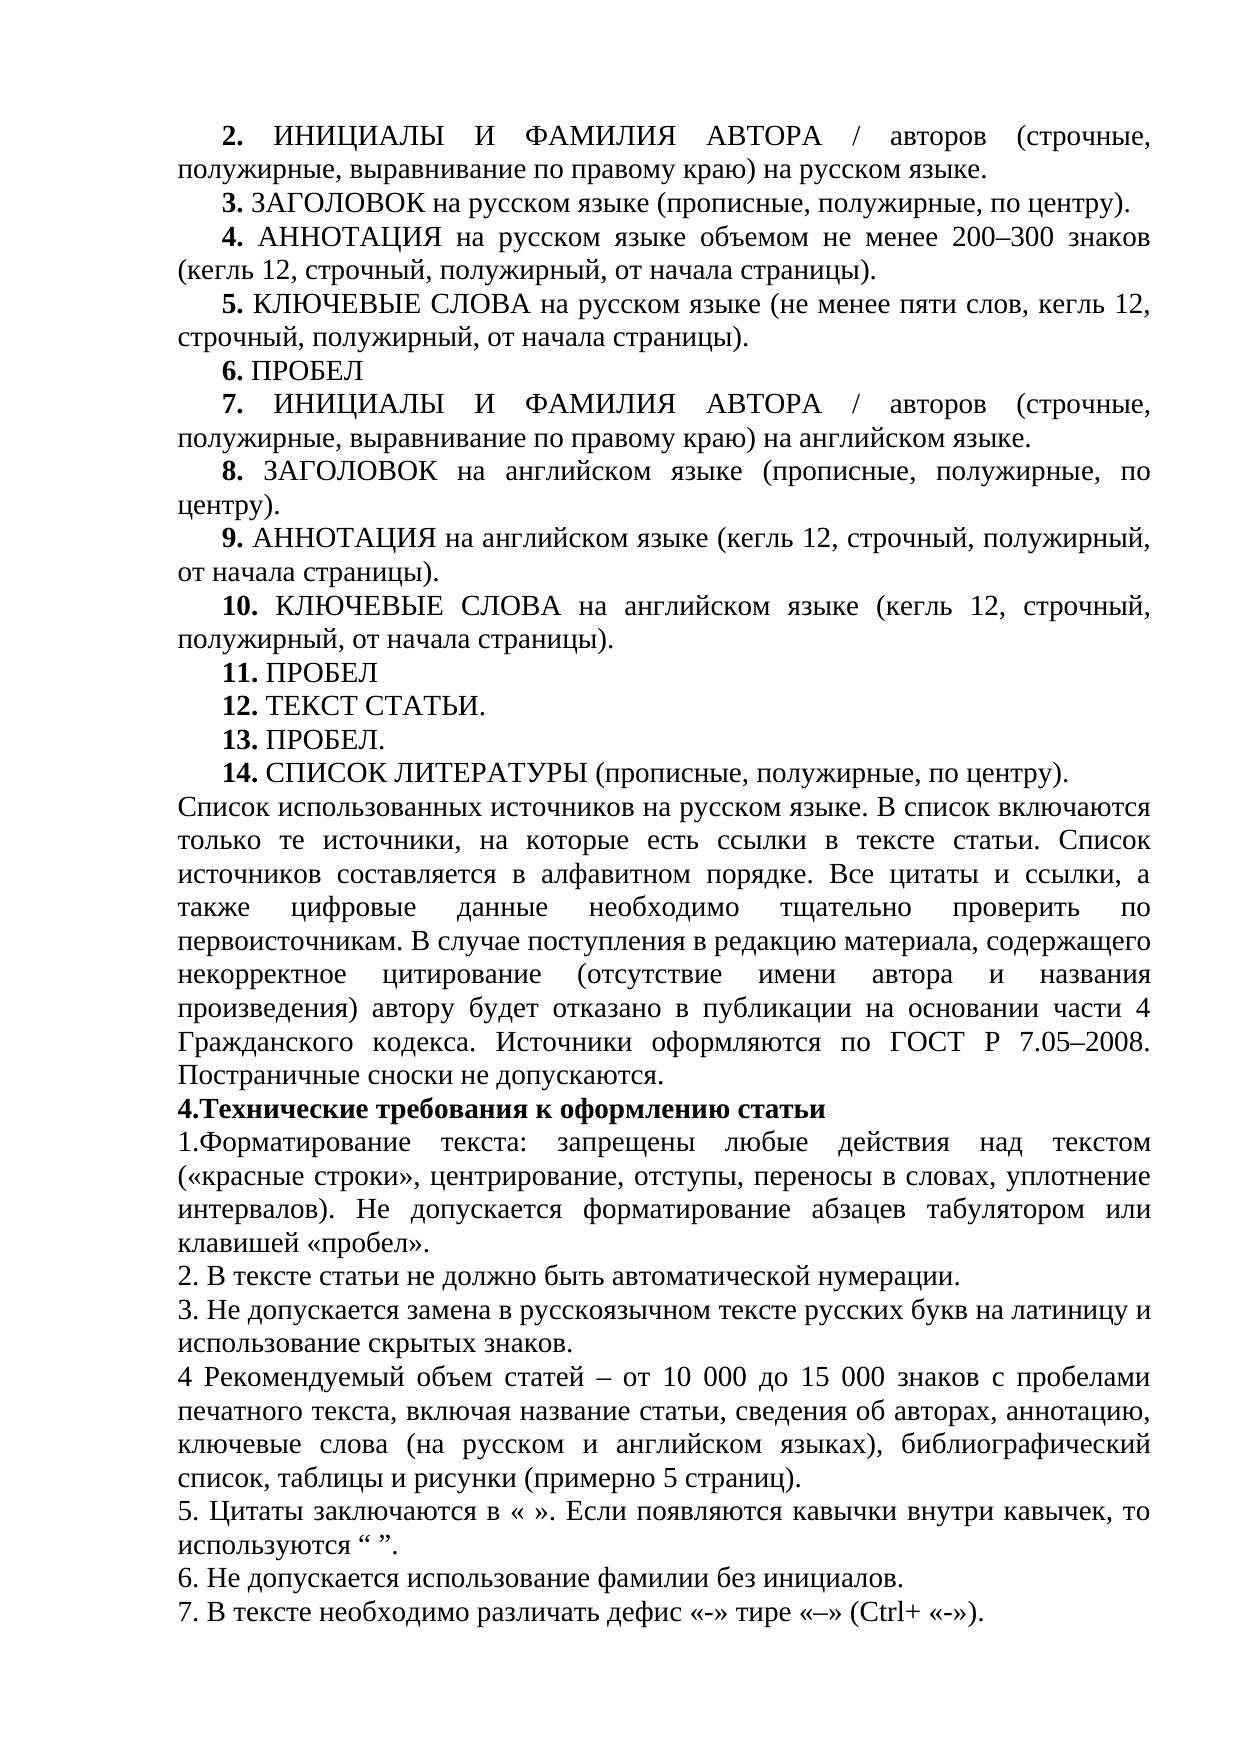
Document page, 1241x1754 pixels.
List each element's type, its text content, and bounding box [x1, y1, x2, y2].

text 12. ТЕКСТ СТАТЬИ. [177, 688, 1152, 722]
text 4. АННОТАЦИЯ на русском языке объемом не менее 200–300 знаков (кегль 12, строчный, полужирный, от начала страницы). [177, 219, 1152, 286]
text 14. СПИСОК ЛИТЕРАТУРЫ (прописные, полужирные, по центру). [177, 755, 1152, 789]
text 11. ПРОБЕЛ [177, 655, 1152, 688]
text 5. КЛЮЧЕВЫЕ СЛОВА на русском языке (не менее пяти слов, кегль 12, строчный, полужирный, от начала страницы). [177, 286, 1152, 353]
text 7. ИНИЦИАЛЫ И ФАМИЛИЯ АВТОРА / авторов (строчные, полужирные, выравнивание по правому краю) на английском языке. [177, 386, 1152, 453]
text 4.Технические требования к оформлению статьи [177, 1091, 1152, 1124]
text 13. ПРОБЕЛ. [177, 722, 1152, 755]
text 8. ЗАГОЛОВОК на английском языке (прописные, полужирные, по центру). [177, 453, 1152, 521]
text 1.Форматирование текста: запрещены любые действия над текстом («красные строки», центрирование, отступы, переносы в словах, уплотнение интервалов). Не допускается форматирование абзацев табулятором или клавишей «пробел». [177, 1124, 1152, 1258]
text 2. В тексте статьи не должно быть автоматической нумерации. [177, 1258, 1152, 1292]
text 5. Цитаты заключаются в « ». Если появляются кавычки внутри кавычек, то используются “ ”. [177, 1493, 1152, 1560]
text 2. ИНИЦИАЛЫ И ФАМИЛИЯ АВТОРА / авторов (строчные, полужирные, выравнивание по правому краю) на русском языке. [177, 118, 1152, 185]
text 6. Не допускается использование фамилии без инициалов. [177, 1560, 1152, 1594]
text 9. АННОТАЦИЯ на английском языке (кегль 12, строчный, полужирный, от начала страницы). [177, 521, 1152, 588]
text 7. В тексте необходимо различать дефис «-» тире «–» (Ctrl+ «-»). [177, 1594, 1152, 1627]
text 3. Не допускается замена в русскоязычном тексте русских букв на латиницу и использование скрытых знаков. [177, 1292, 1152, 1359]
text 6. ПРОБЕЛ [177, 353, 1152, 386]
text Список использованных источников на русском языке. В список включаются только те источники, на которые есть ссылки в тексте статьи. Список источников составляется в алфавитном порядке. Все цитаты и ссылки, а также цифровые данные необходимо тщательно проверить по первоисточникам. В случае поступления в редакцию материала, содержащего некорректное цитирование (отсутствие имени автора и названия произведения) автору будет отказано в публикации на основании части 4 Гражданского кодекса. Источники оформляются по ГОСТ Р 7.05–2008. Постраничные сноски не допускаются. [177, 789, 1152, 1091]
text 4 Рекомендуемый объем статей – от 10 000 до 15 000 знаков с пробелами печатного текста, включая название статьи, сведения об авторах, аннотацию, ключевые слова (на русском и английском языках), библиографический список, таблицы и рисунки (примерно 5 страниц). [177, 1359, 1152, 1493]
text 3. ЗАГОЛОВОК на русском языке (прописные, полужирные, по центру). [177, 185, 1152, 219]
text 10. КЛЮЧЕВЫЕ СЛОВА на английском языке (кегль 12, строчный, полужирный, от начала страницы). [177, 588, 1152, 655]
